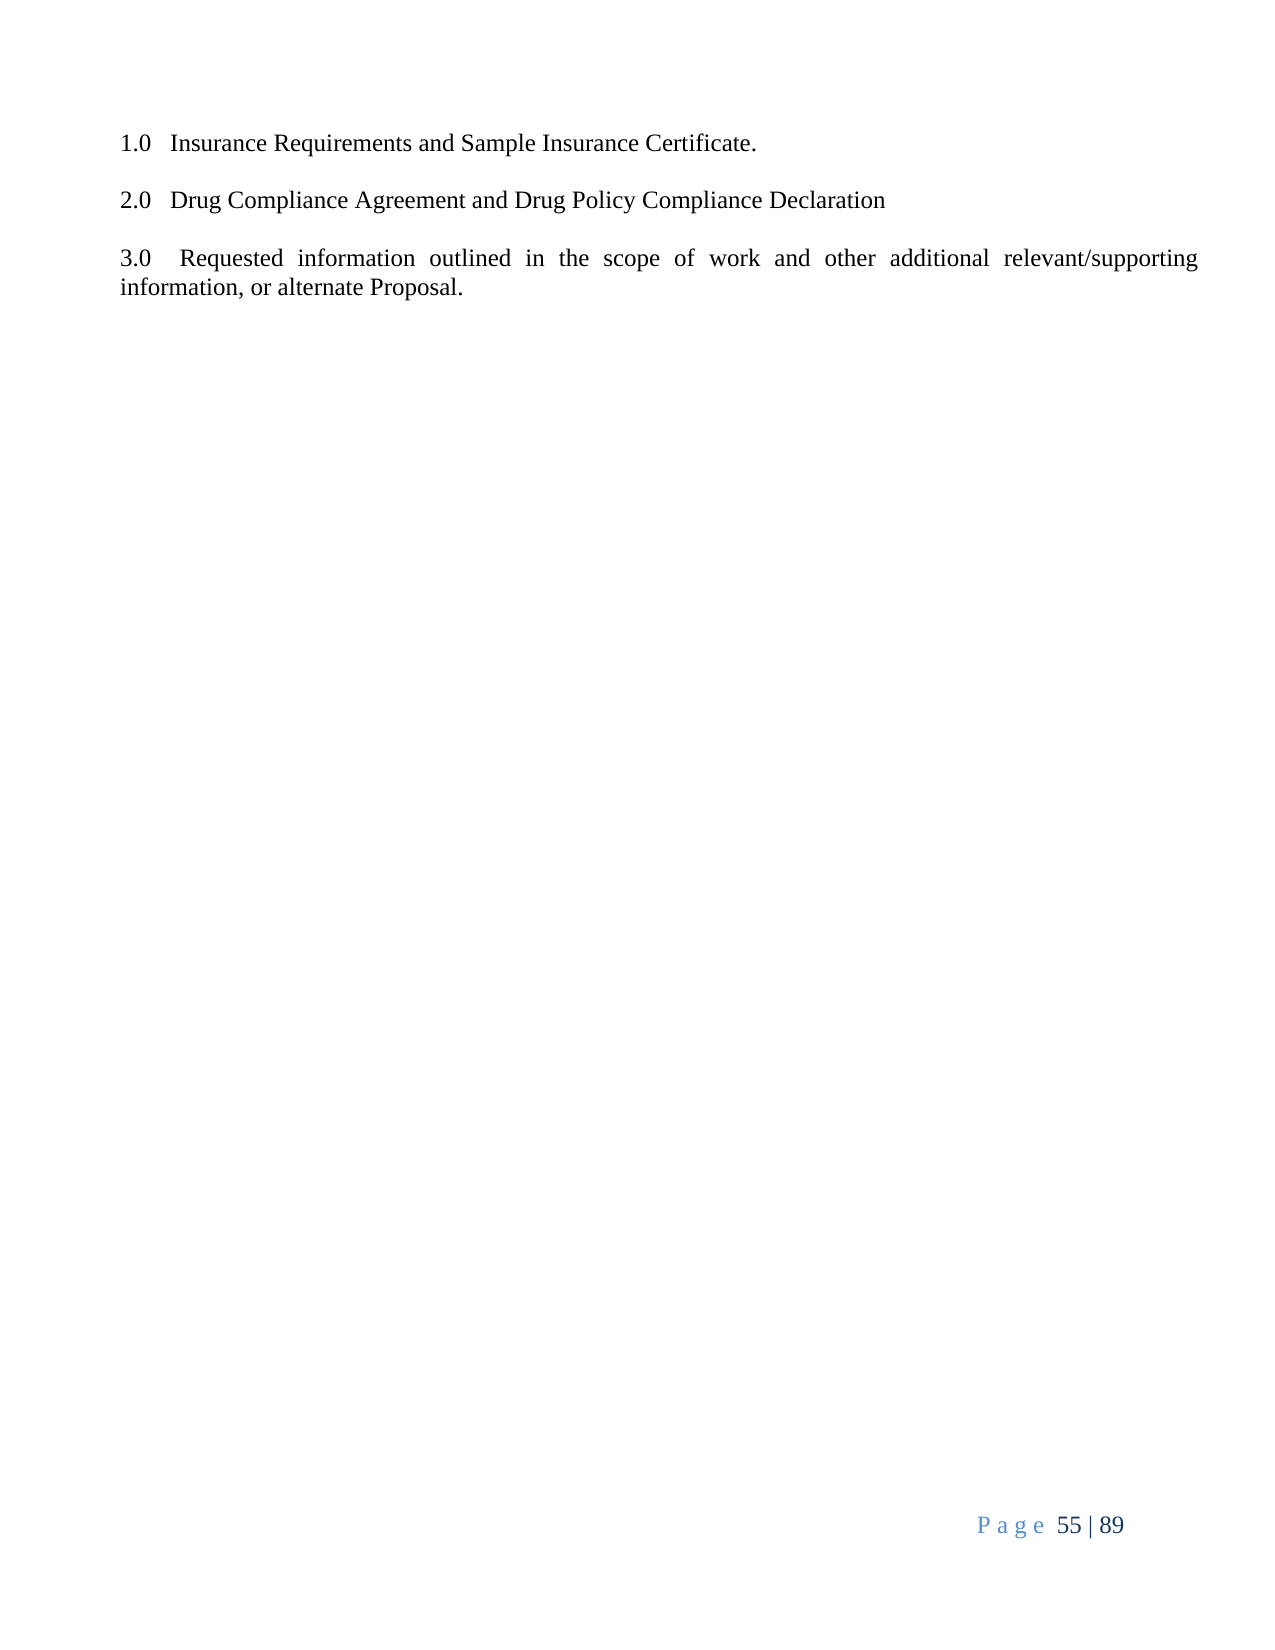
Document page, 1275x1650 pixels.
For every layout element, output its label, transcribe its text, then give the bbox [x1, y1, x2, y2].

list Drug Compliance Agreement and Drug Policy Compliance Declaration [120, 185, 1200, 214]
list Insurance Requirements and Sample Insurance Certificate. [120, 128, 1200, 157]
text 3.0 Requested information outlined in the scope of work and other additional relevant/supporting information, or alternate Proposal. [120, 243, 1200, 300]
